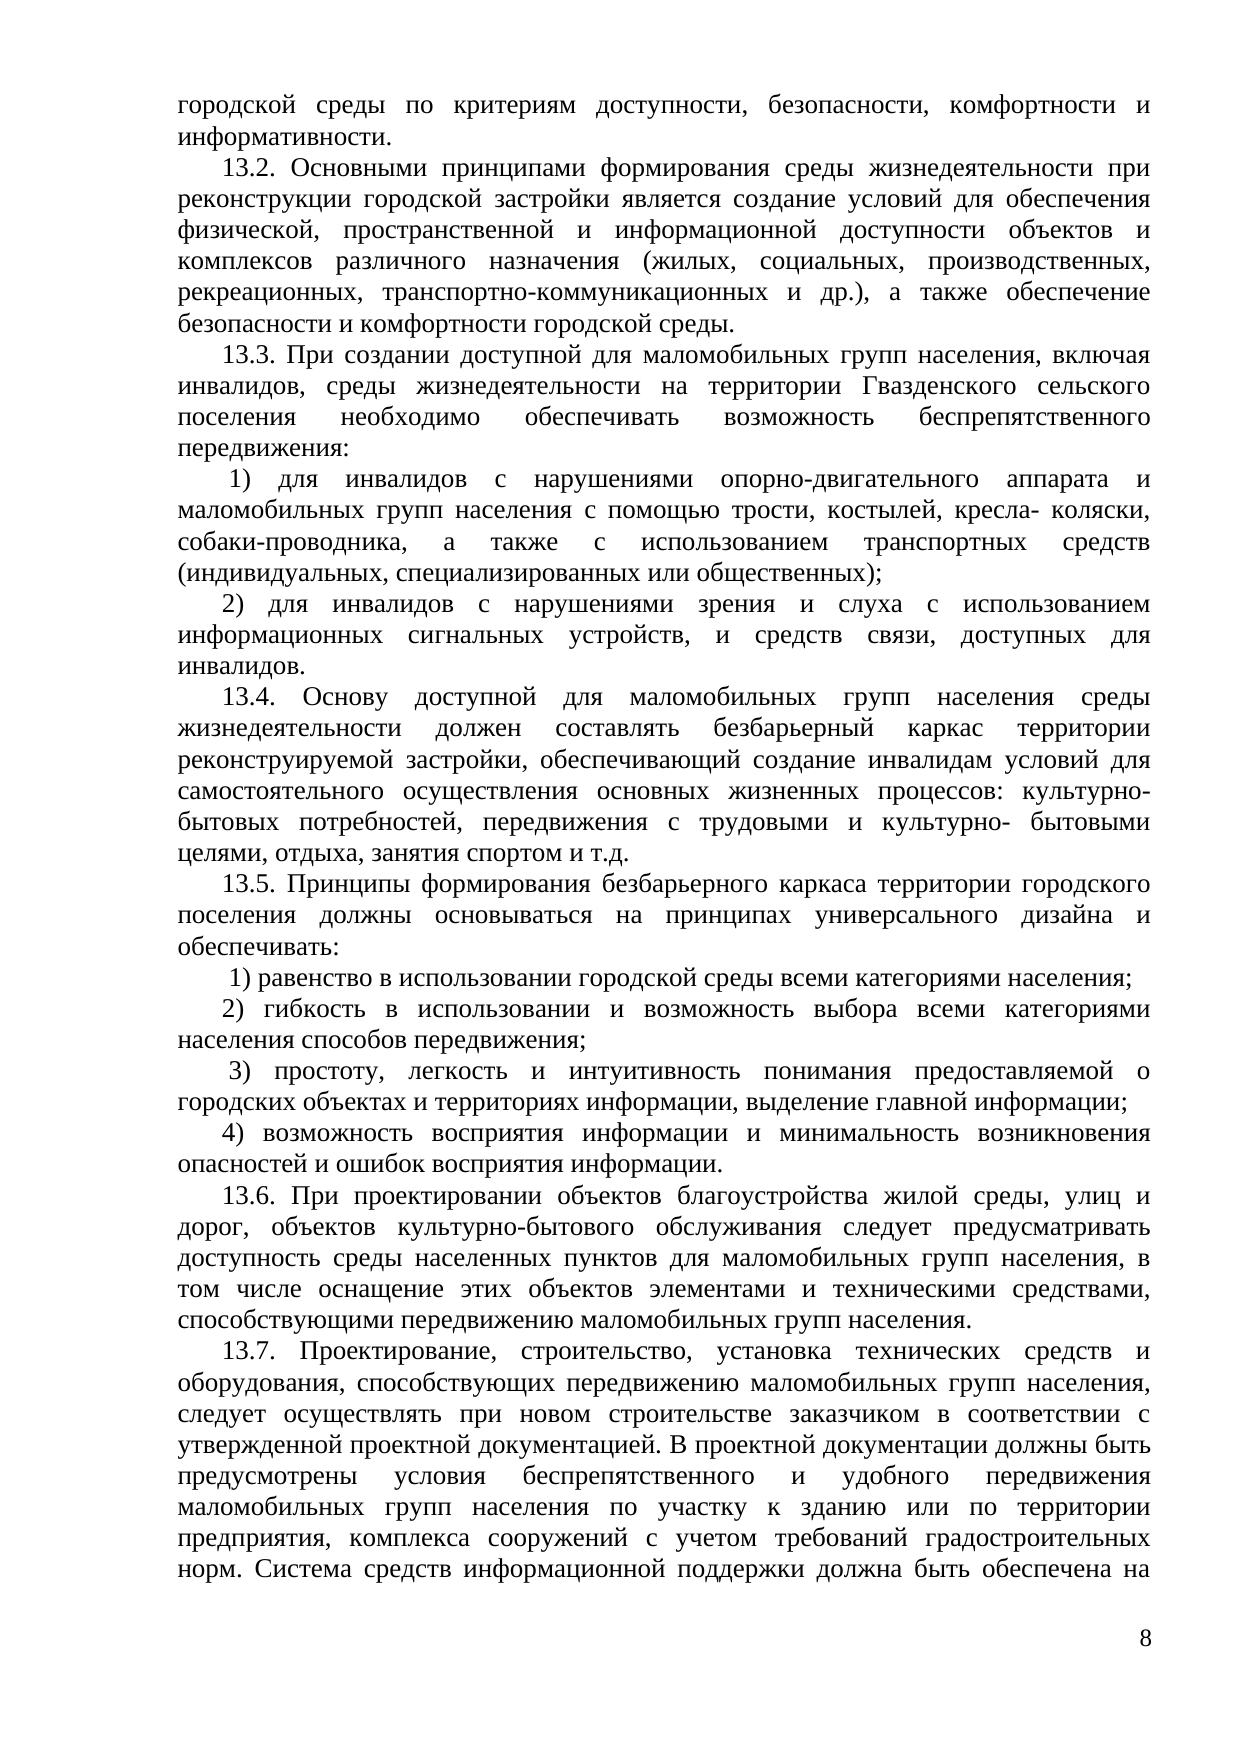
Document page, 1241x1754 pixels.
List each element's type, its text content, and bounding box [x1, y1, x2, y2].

text 2) для инвалидов с нарушениями зрения и слуха с использованием информационных сигнальных устройств, и средств связи, доступных для инвалидов. [177, 587, 1152, 680]
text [177, 89, 1152, 151]
text 13.5. Принципы формирования безбарьерного каркаса территории городского поселения должны основываться на принципах универсального дизайна и обеспечивать: [177, 867, 1152, 961]
text 13.4. Основу доступной для маломобильных групп населения среды жизнедеятельности должен составлять безбарьерный каркас территории реконструируемой застройки, обеспечивающий создание инвалидам условий для самостоятельного осуществления основных жизненных процессов: культурно-бытовых потребностей, передвижения с трудовыми и культурно- бытовыми целями, отдыха, занятия спортом и т.д. [177, 680, 1152, 867]
text 3) простоту, легкость и интуитивность понимания предоставляемой о городских объектах и территориях информации, выделение главной информации; [177, 1054, 1152, 1116]
text 1) равенство в использовании городской среды всеми категориями населения; [177, 961, 1152, 992]
text 4) возможность восприятия информации и минимальность возникновения опасностей и ошибок восприятия информации. [177, 1116, 1152, 1179]
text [177, 1334, 1152, 1584]
text 13.2. Основными принципами формирования среды жизнедеятельности при реконструкции городской застройки является создание условий для обеспечения физической, пространственной и информационной доступности объектов и комплексов различного назначения (жилых, социальных, производственных, рекреационных, транспортно-коммуникационных и др.), а также обеспечение безопасности и комфортности городской среды. [177, 151, 1152, 338]
text 2) гибкость в использовании и возможность выбора всеми категориями населения способов передвижения; [177, 992, 1152, 1054]
text 13.6. При проектировании объектов благоустройства жилой среды, улиц и дорог, объектов культурно-бытового обслуживания следует предусматривать доступность среды населенных пунктов для маломобильных групп населения, в том числе оснащение этих объектов элементами и техническими средствами, способствующими передвижению маломобильных групп населения. [177, 1179, 1152, 1334]
text 1) для инвалидов с нарушениями опорно-двигательного аппарата и маломобильных групп населения с помощью трости, костылей, кресла- коляски, собаки-проводника, а также с использованием транспортных средств (индивидуальных, специализированных или общественных); [177, 462, 1152, 587]
text 13.3. При создании доступной для маломобильных групп населения, включая инвалидов, среды жизнедеятельности на территории Гвазденского сельского поселения необходимо обеспечивать возможность беспрепятственного передвижения: [177, 338, 1152, 462]
